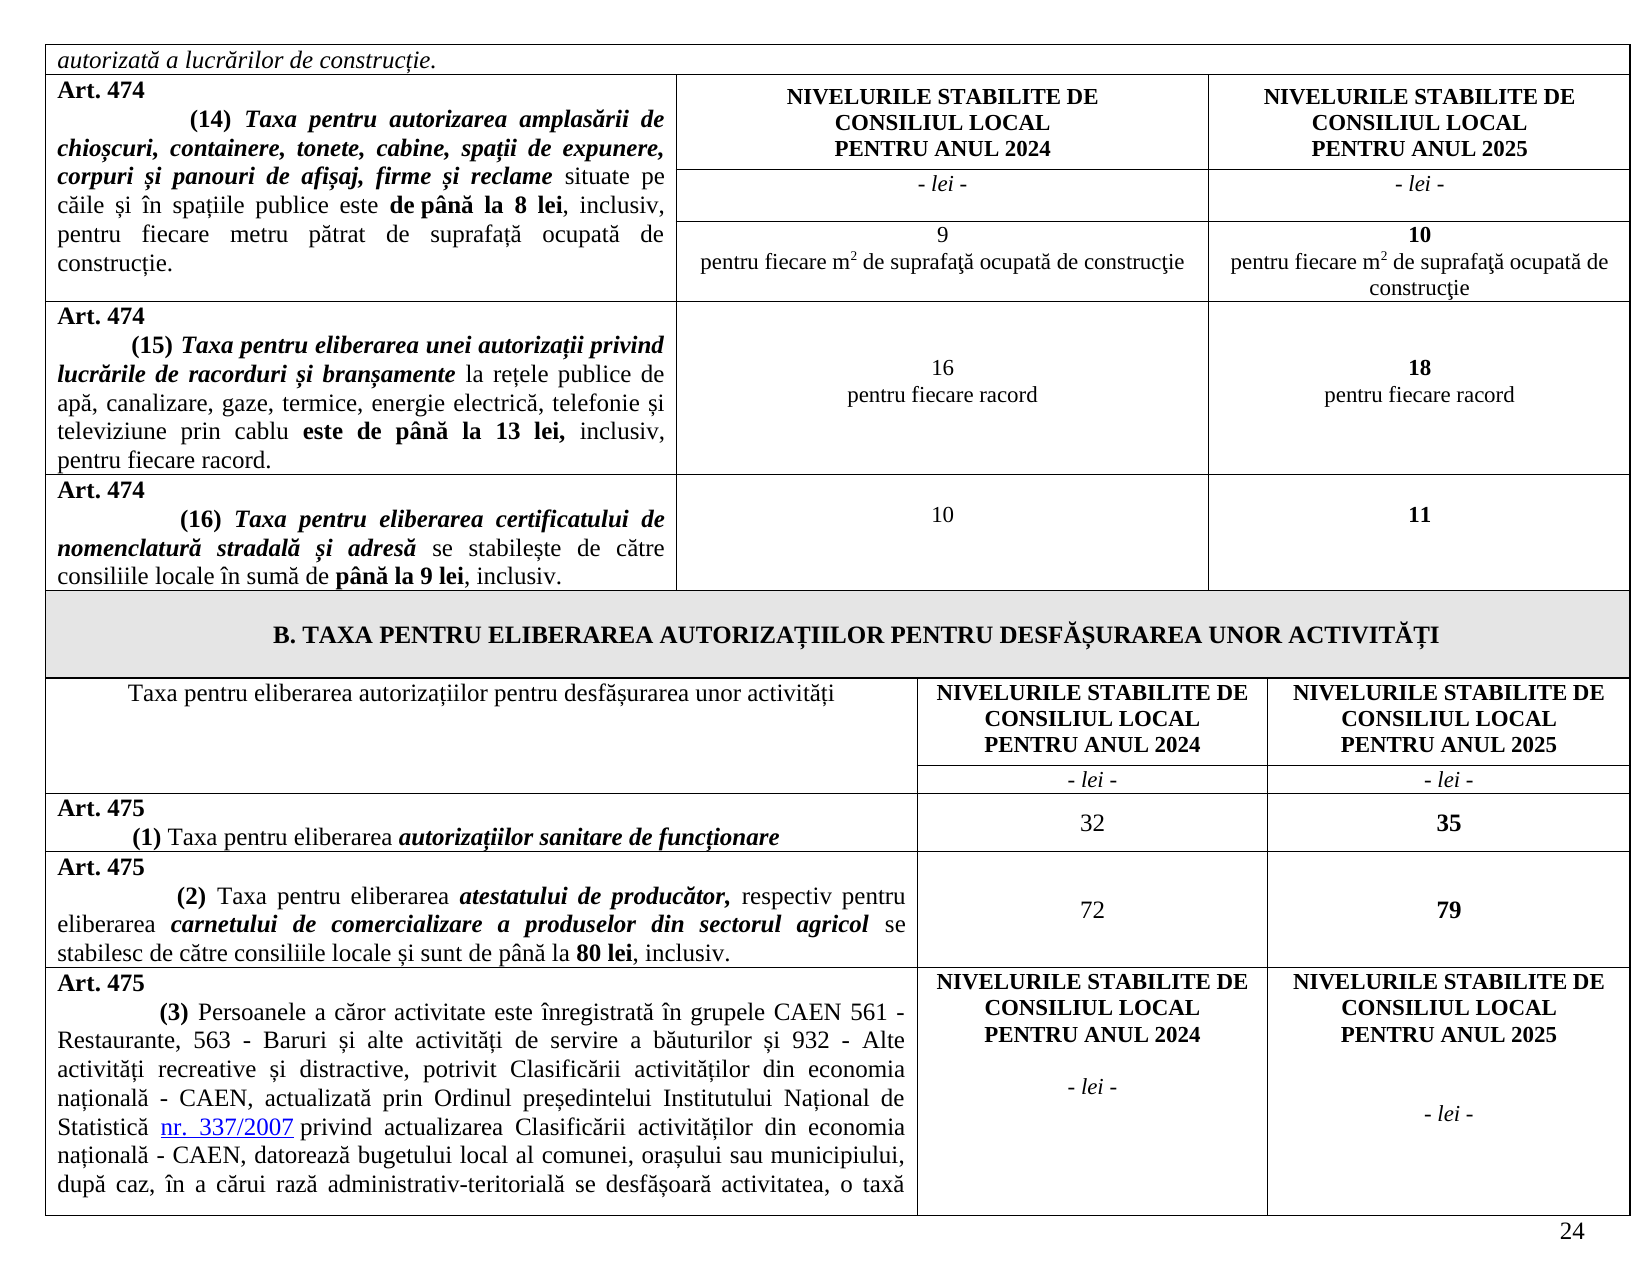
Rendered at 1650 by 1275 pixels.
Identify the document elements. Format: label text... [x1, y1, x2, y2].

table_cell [46, 968, 917, 1215]
table_cell NIVELURILE STABILITE DE CONSILIUL LOCAL PENTRU ANUL 2024 [918, 679, 1267, 765]
table_cell 72 [918, 852, 1267, 967]
table_cell 35 [1268, 794, 1629, 851]
table_cell Art. 474 (16) Taxa pentru eliberarea certificatului de nomenclatură stradală și adresă se stabilește de către consiliile locale în sumă de până la 9 lei, inclusiv. [46, 475, 676, 590]
table_cell - lei - [918, 766, 1267, 792]
table_cell NIVELURILE STABILITE DE CONSILIUL LOCAL PENTRU ANUL 2025 [1268, 679, 1629, 765]
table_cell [1268, 968, 1629, 1215]
table_cell Art. 475 (1) Taxa pentru eliberarea autorizațiilor sanitare de funcționare [46, 794, 917, 851]
table_cell 79 [1268, 852, 1629, 967]
table_cell NIVELURILE STABILITE DE CONSILIUL LOCAL PENTRU ANUL 2024 [677, 75, 1208, 169]
table_cell 10 [677, 475, 1208, 590]
table_cell - lei - [677, 170, 1208, 221]
table_cell B. TAXA PENTRU ELIBERAREA AUTORIZAȚIILOR PENTRU DESFĂȘURAREA UNOR ACTIVITĂȚI [46, 591, 1629, 677]
table_cell Art. 474 (14) Taxa pentru autorizarea amplasării de chioșcuri, containere, tonete, cabine, spații de expunere, corpuri și panouri de afișaj, firme și reclame situate pe căile și în spațiile publice este de până la 8 lei, inclusiv, pentru fiecare metru pătrat de suprafață ocupată de construcție. [46, 75, 676, 301]
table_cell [918, 968, 1267, 1215]
table_cell 11 [1209, 475, 1629, 590]
table_cell Taxa pentru eliberarea autorizațiilor pentru desfășurarea unor activități [46, 679, 917, 792]
table_cell Art. 474 (15) Taxa pentru eliberarea unei autorizații privind lucrările de racorduri și branșamente la rețele publice de apă, canalizare, gaze, termice, energie electrică, telefonie și televiziune prin cablu este de până la 13 lei, inclusiv, pentru fiecare racord. [46, 302, 676, 474]
table_cell NIVELURILE STABILITE DE CONSILIUL LOCAL PENTRU ANUL 2025 [1209, 75, 1629, 169]
table_cell - lei - [1268, 766, 1629, 792]
table_cell 32 [918, 794, 1267, 851]
table_cell Art. 475 (2) Taxa pentru eliberarea atestatului de producător, respectiv pentru eliberarea carnetului de comercializare a produselor din sectorul agricol se stabilesc de către consiliile locale și sunt de până la 80 lei, inclusiv. [46, 852, 917, 967]
table_cell 18 pentru fiecare racord [1209, 302, 1629, 474]
table_cell 16 pentru fiecare racord [677, 302, 1208, 474]
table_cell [46, 45, 1629, 74]
table_cell - lei - [1209, 170, 1629, 221]
table_cell 10 pentru fiecare m2 de suprafaţă ocupată de construcţie [1209, 222, 1629, 301]
table_cell 9 pentru fiecare m2 de suprafaţă ocupată de construcţie [677, 222, 1208, 301]
